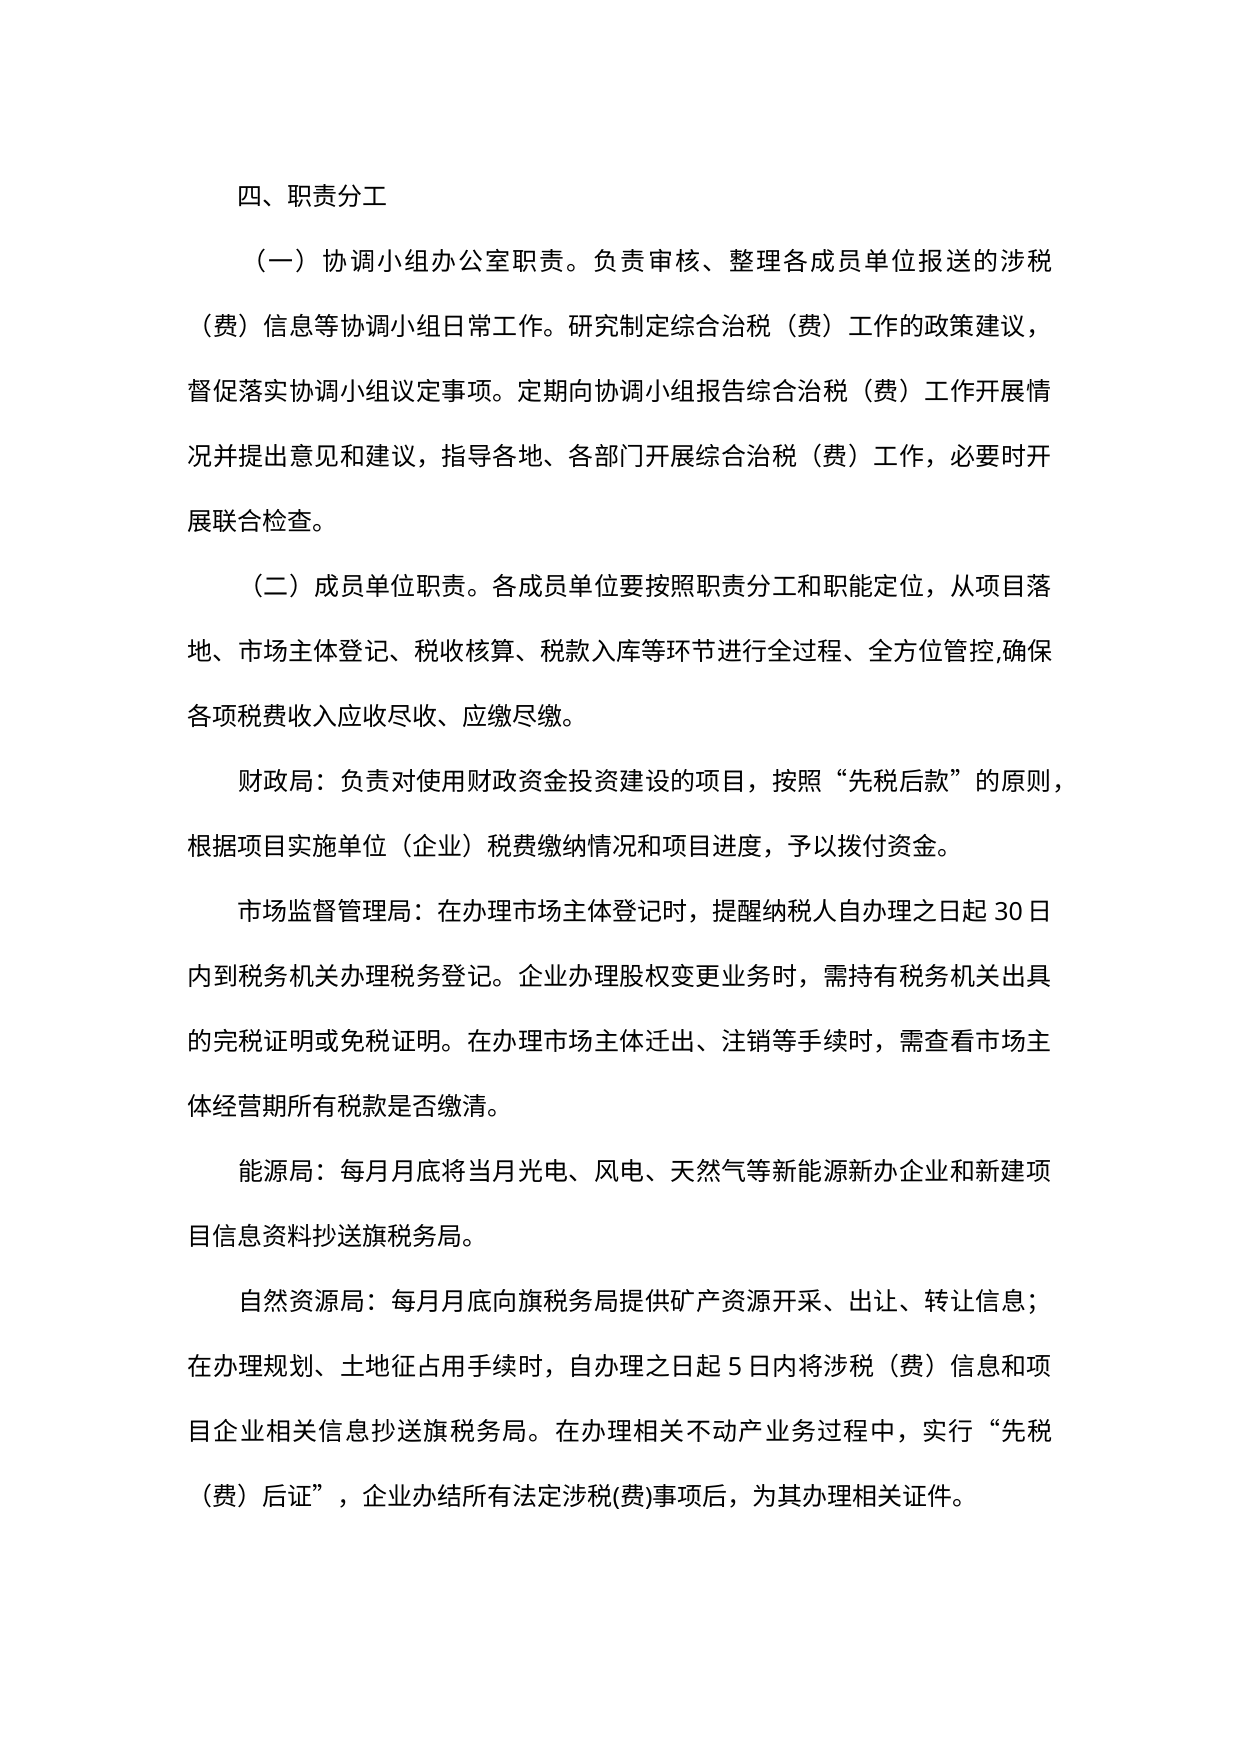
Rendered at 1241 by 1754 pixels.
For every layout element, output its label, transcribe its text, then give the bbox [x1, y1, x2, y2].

text （一）协调小组办公室职责。负责审核、整理各成员单位报送的涉税（费）信息等协调小组日常工作。研究制定综合治税（费）工作的政策建议，督促落实协调小组议定事项。定期向协调小组报告综合治税（费）工作开展情况并提出意见和建议，指导各地、各部门开展综合治税（费）工作，必要时开展联合检查。 [187, 227, 1053, 552]
text 四、职责分工 [187, 162, 1053, 227]
text 财政局：负责对使用财政资金投资建设的项目，按照“先税后款”的原则，根据项目实施单位（企业）税费缴纳情况和项目进度，予以拨付资金。 [187, 747, 1053, 877]
text 能源局：每月月底将当月光电、风电、天然气等新能源新办企业和新建项目信息资料抄送旗税务局。 [187, 1137, 1053, 1267]
text （二）成员单位职责。各成员单位要按照职责分工和职能定位，从项目落地、市场主体登记、税收核算、税款入库等环节进行全过程、全方位管控,确保各项税费收入应收尽收、应缴尽缴。 [187, 552, 1053, 747]
text 自然资源局：每月月底向旗税务局提供矿产资源开采、出让、转让信息；在办理规划、土地征占用手续时，自办理之日起5日内将涉税（费）信息和项目企业相关信息抄送旗税务局。在办理相关不动产业务过程中，实行“先税（费）后证”，企业办结所有法定涉税(费)事项后，为其办理相关证件。 [187, 1267, 1053, 1527]
text 市场监督管理局：在办理市场主体登记时，提醒纳税人自办理之日起30日内到税务机关办理税务登记。企业办理股权变更业务时，需持有税务机关出具的完税证明或免税证明。在办理市场主体迁出、注销等手续时，需查看市场主体经营期所有税款是否缴清。 [187, 877, 1053, 1137]
